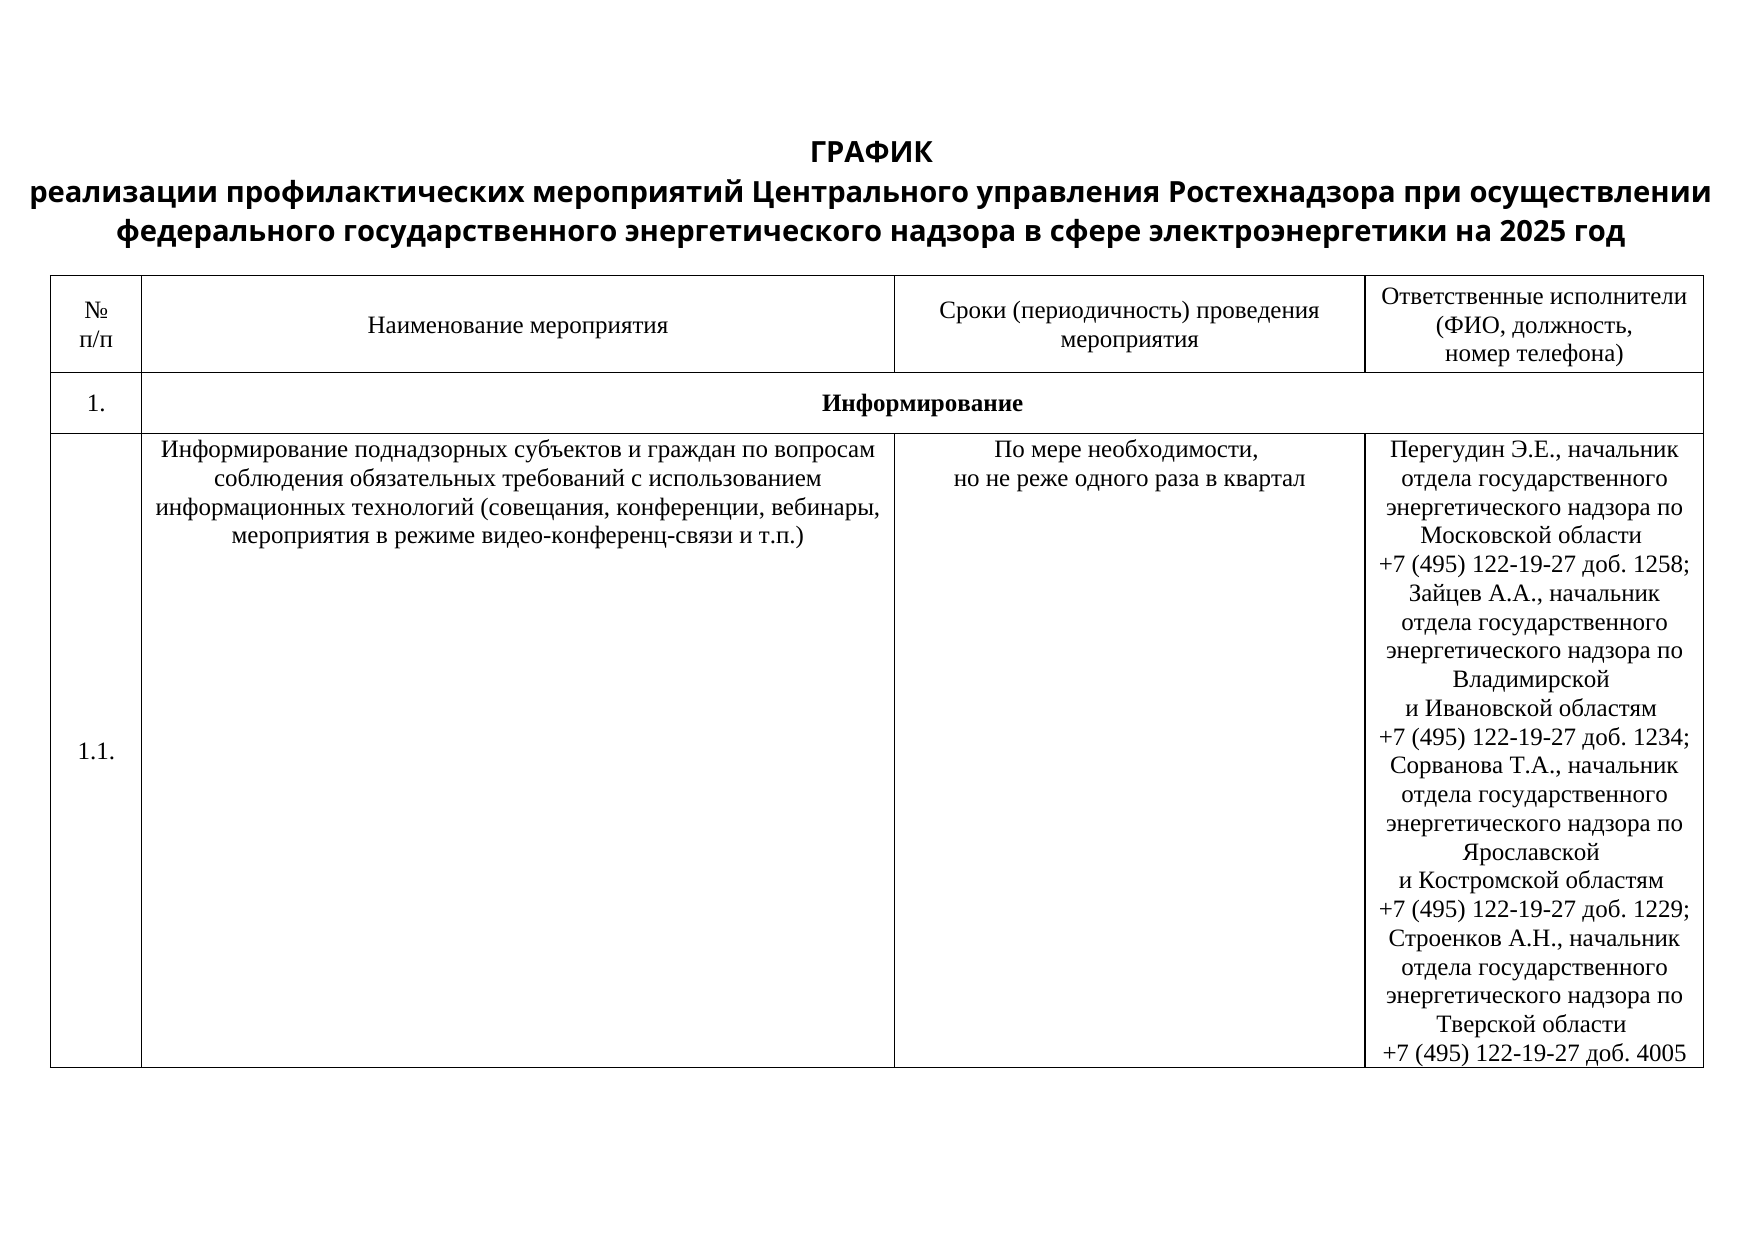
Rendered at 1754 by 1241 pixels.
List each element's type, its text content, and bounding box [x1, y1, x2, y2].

table_header № п/п [51, 276, 141, 372]
table_cell 1.1. [51, 434, 141, 1067]
table_cell По мере необходимости, но не реже одного раза в квартал [895, 434, 1364, 1067]
text ГРАФИК реализации профилактических мероприятий Центрального управления Ростехнадзора при осуществлении федерального государственного энергетического надзора в сфере электроэнергетики на 2025 год [15, 131, 1728, 250]
table_header Наименование мероприятия [142, 276, 894, 372]
table_cell Перегудин Э.Е., начальник отдела государственного энергетического надзора по Московской области +7 (495) 122-19-27 доб. 1258; Зайцев А.А., начальник отдела государственного энергетического надзора по Владимирской и Ивановской областям +7 (495) 122-19-27 доб. 1234; Сорванова Т.А., начальник отдела государственного энергетического надзора по Ярославской и Костромской областям +7 (495) 122-19-27 доб. 1229; Строенков А.Н., начальник отдела государственного энергетического надзора по Тверской области +7 (495) 122-19-27 доб. 4005 [1366, 434, 1703, 1067]
table_cell Информирование [142, 373, 1703, 433]
table_header Ответственные исполнители (ФИО, должность, номер телефона) [1366, 276, 1703, 372]
table_header Сроки (периодичность) проведения мероприятия [895, 276, 1364, 372]
table_cell 1. [51, 373, 141, 433]
table_cell Информирование поднадзорных субъектов и граждан по вопросам соблюдения обязательных требований с использованием информационных технологий (совещания, конференции, вебинары, мероприятия в режиме видео-конференц-связи и т.п.) [142, 434, 894, 1067]
